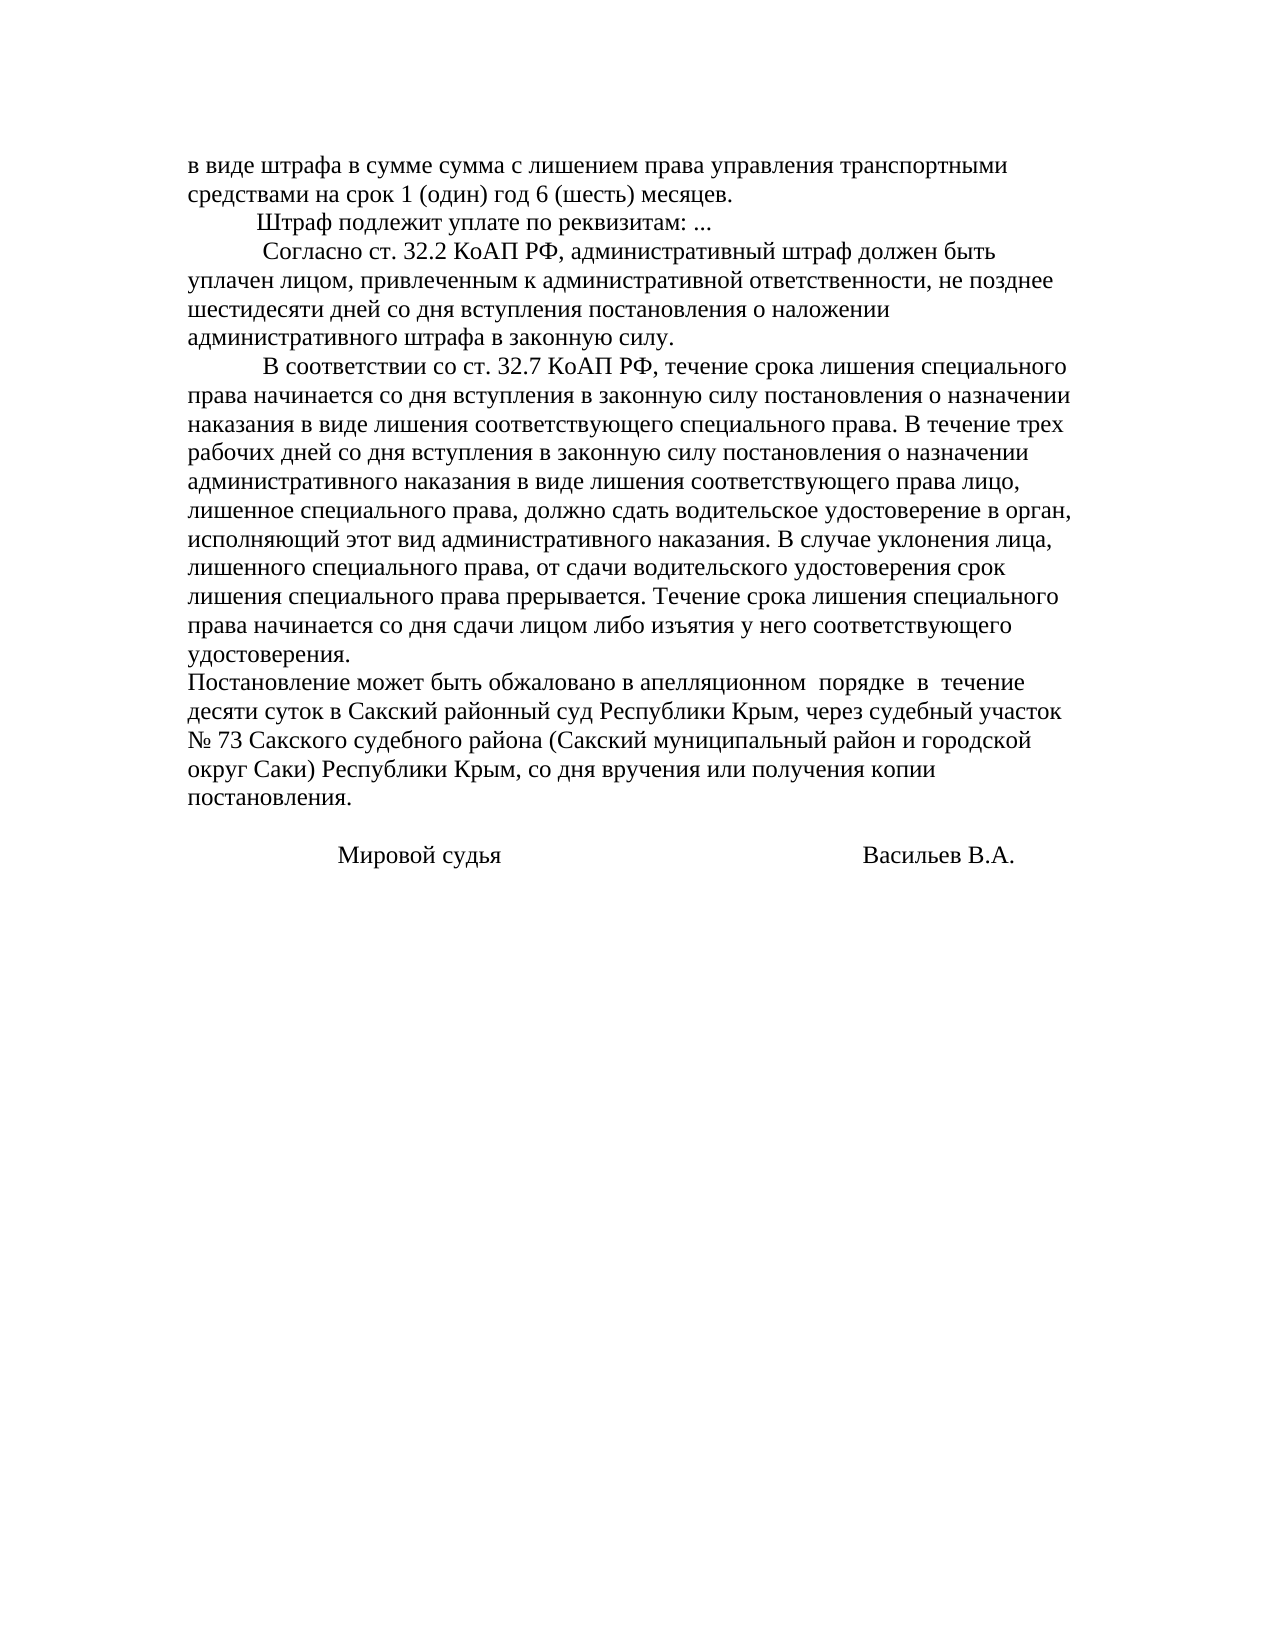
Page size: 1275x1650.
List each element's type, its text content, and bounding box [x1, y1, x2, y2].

text Мировой судья Васильев В.А. [187, 840, 1087, 869]
text Постановление может быть обжаловано в апелляционном порядке в течение десяти суток в Сакский районный суд Республики Крым, через судебный участок № 73 Сакского судебного района (Сакский муниципальный район и городской округ Саки) Республики Крым, со дня вручения или получения копии постановления. [187, 667, 1087, 811]
text Штраф подлежит уплате по реквизитам: ... [187, 207, 1087, 236]
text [187, 150, 1087, 207]
text Согласно ст. 32.2 КоАП РФ, административный штраф должен быть уплачен лицом, привлеченным к административной ответственности, не позднее шестидесяти дней со дня вступления постановления о наложении административного штрафа в законную силу. [187, 236, 1087, 351]
text В соответствии со ст. 32.7 КоАП РФ, течение срока лишения специального права начинается со дня вступления в законную силу постановления о назначении наказания в виде лишения соответствующего специального права. В течение трех рабочих дней со дня вступления в законную силу постановления о назначении административного наказания в виде лишения соответствующего права лицо, лишенное специального права, должно сдать водительское удостоверение в орган, исполняющий этот вид административного наказания. В случае уклонения лица, лишенного специального права, от сдачи водительского удостоверения срок лишения специального права прерывается. Течение срока лишения специального права начинается со дня сдачи лицом либо изъятия у него соответствующего удостоверения. [187, 351, 1087, 667]
